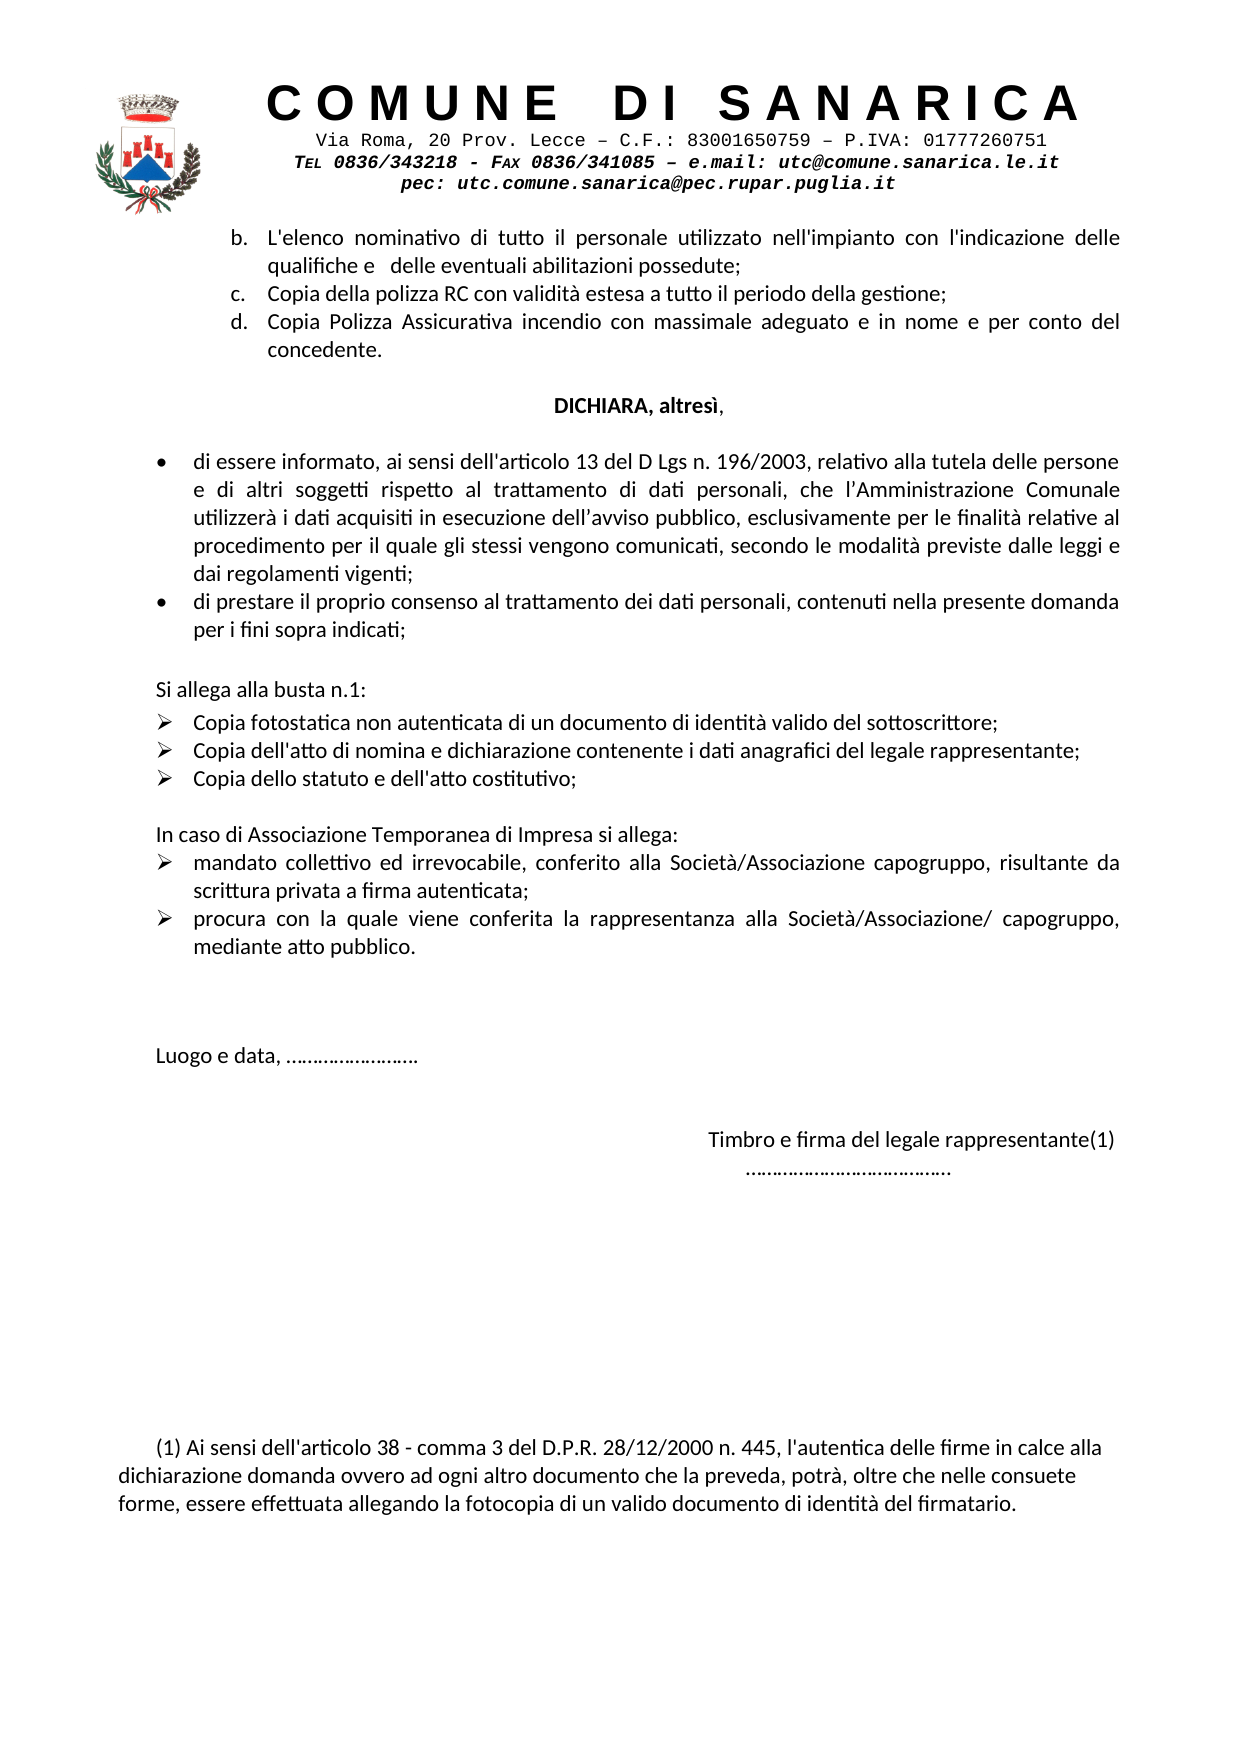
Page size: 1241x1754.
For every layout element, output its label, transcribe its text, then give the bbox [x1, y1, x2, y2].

list Copia fotostatica non autenticata di un documento di identità valido del sottoscrittore; [156, 708, 1122, 736]
list Copia dello statuto e dell'atto costitutivo; [156, 764, 1122, 792]
picture [81, 84, 201, 216]
list Copia Polizza Assicurativa incendio con massimale adeguato e in nome e per conto del concedente. [230, 307, 1122, 363]
list Copia dell'atto di nomina e dichiarazione contenente i dati anagrafici del legale rappresentante; [156, 736, 1122, 764]
text Timbro e firma del legale rappresentante(1) [708, 1125, 1122, 1153]
list Copia della polizza RC con validità estesa a tutto il periodo della gestione; [230, 279, 1122, 307]
text Luogo e data, ……………………. [118, 1041, 1122, 1069]
list mandato collettivo ed irrevocabile, conferito alla Società/Associazione capogruppo, risultante da scrittura privata a firma autenticata; [156, 848, 1122, 904]
list procura con la quale viene conferita la rappresentanza alla Società/Associazione/ capogruppo, mediante atto pubblico. [156, 904, 1122, 960]
list di essere informato, ai sensi dell'articolo 13 del D Lgs n. 196/2003, relativo alla tutela delle persone e di altri soggetti rispetto al trattamento di dati personali, che l’Amministrazione Comunale utilizzerà i dati acquisiti in esecuzione dell’avviso pubblico, esclusivamente per le finalità relative al procedimento per il quale gli stessi vengono comunicati, secondo le modalità previste dalle leggi e dai regolamenti vigenti; [156, 447, 1122, 587]
text Si allega alla busta n.1: [118, 676, 1122, 703]
text In caso di Associazione Temporanea di Impresa si allega: [118, 820, 1122, 848]
list di prestare il proprio consenso al trattamento dei dati personali, contenuti nella presente domanda per i fini sopra indicati; [156, 587, 1122, 643]
text DICHIARA, altresì, [118, 391, 1122, 419]
text (1) Ai sensi dell'articolo 38 - comma 3 del D.P.R. 28/12/2000 n. 445, l'autentica delle firme in calce alla dichiarazione domanda ovvero ad ogni altro documento che la preveda, potrà, oltre che nelle consuete forme, essere effettuata allegando la fotocopia di un valido documento di identità del firmatario. [118, 1433, 1122, 1517]
text ………………………………… [708, 1153, 1122, 1181]
list L'elenco nominativo di tutto il personale utilizzato nell'impianto con l'indicazione delle qualifiche e delle eventuali abilitazioni possedute; [230, 223, 1122, 279]
